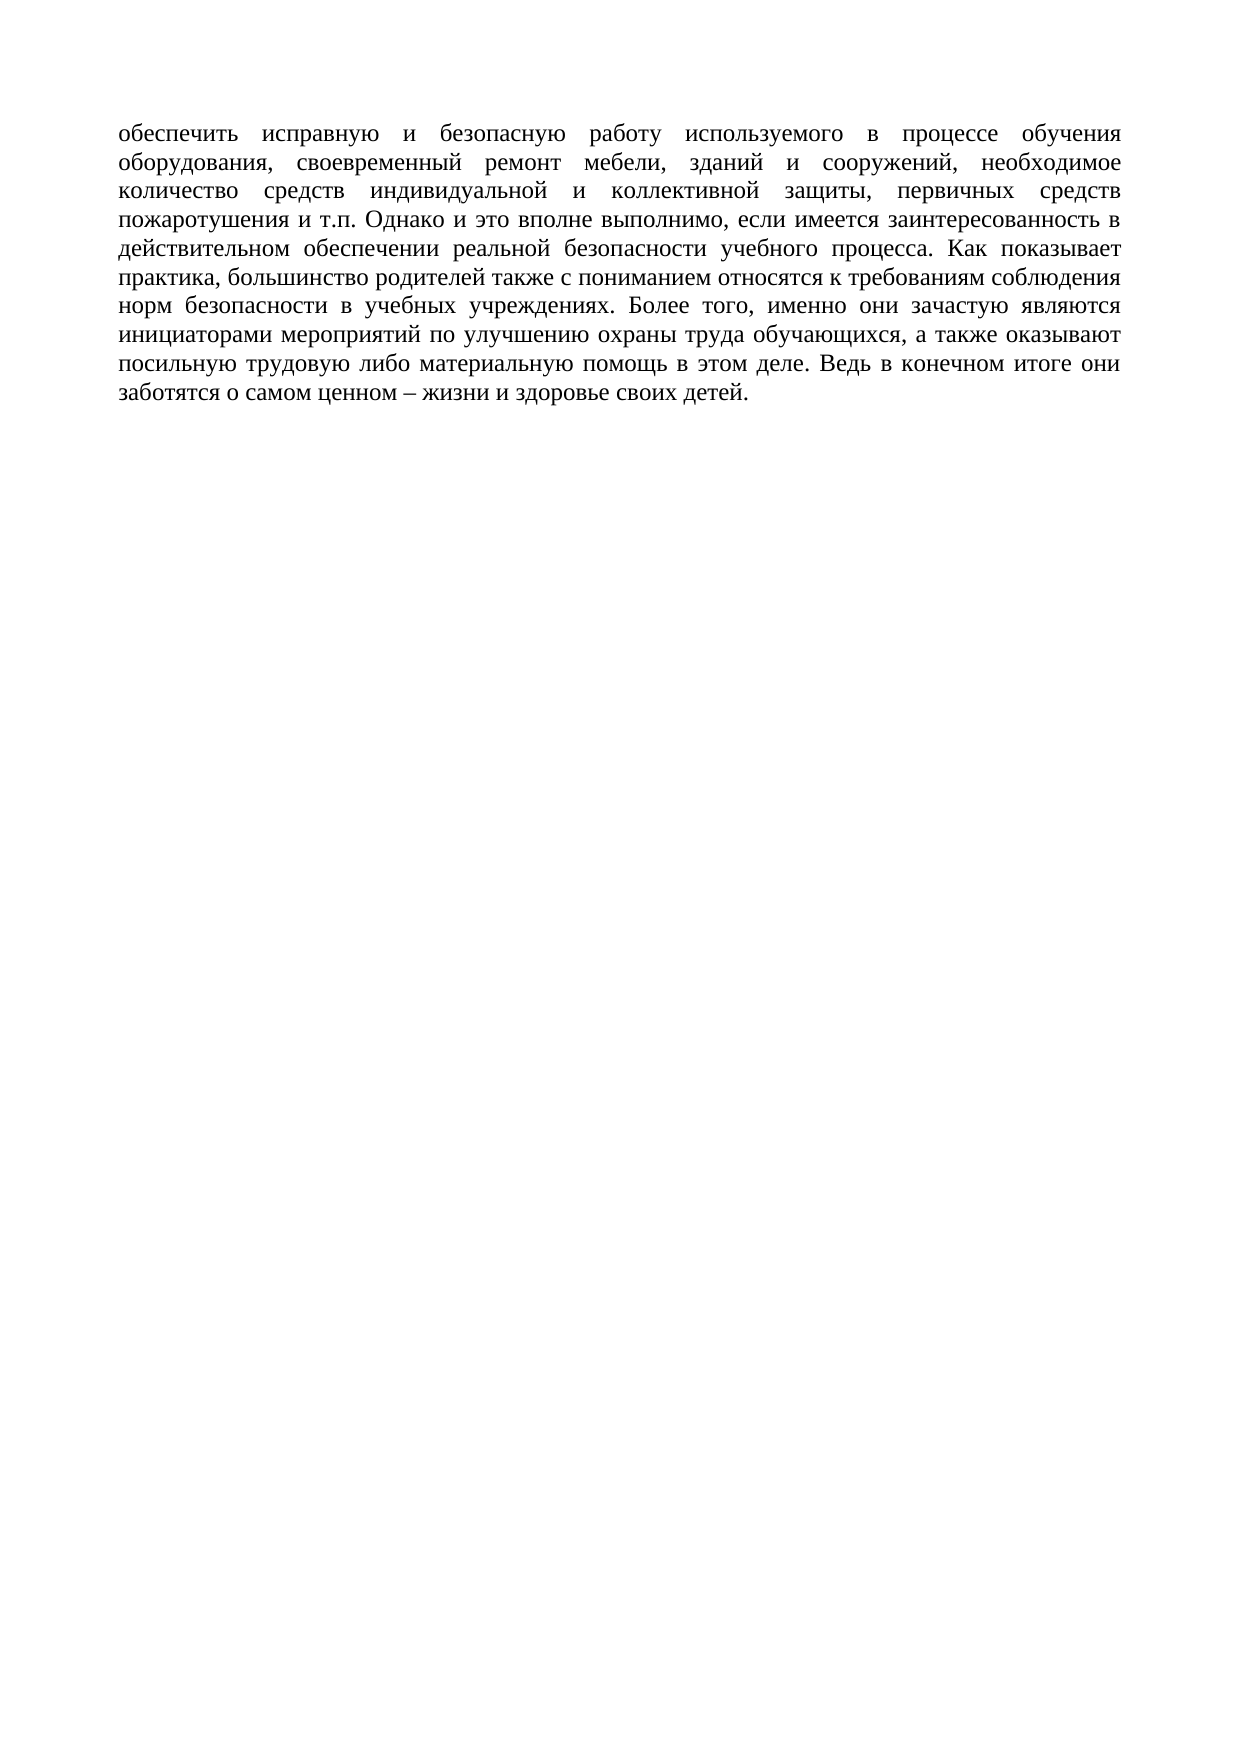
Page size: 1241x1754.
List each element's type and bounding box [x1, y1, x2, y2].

text [118, 118, 1122, 406]
